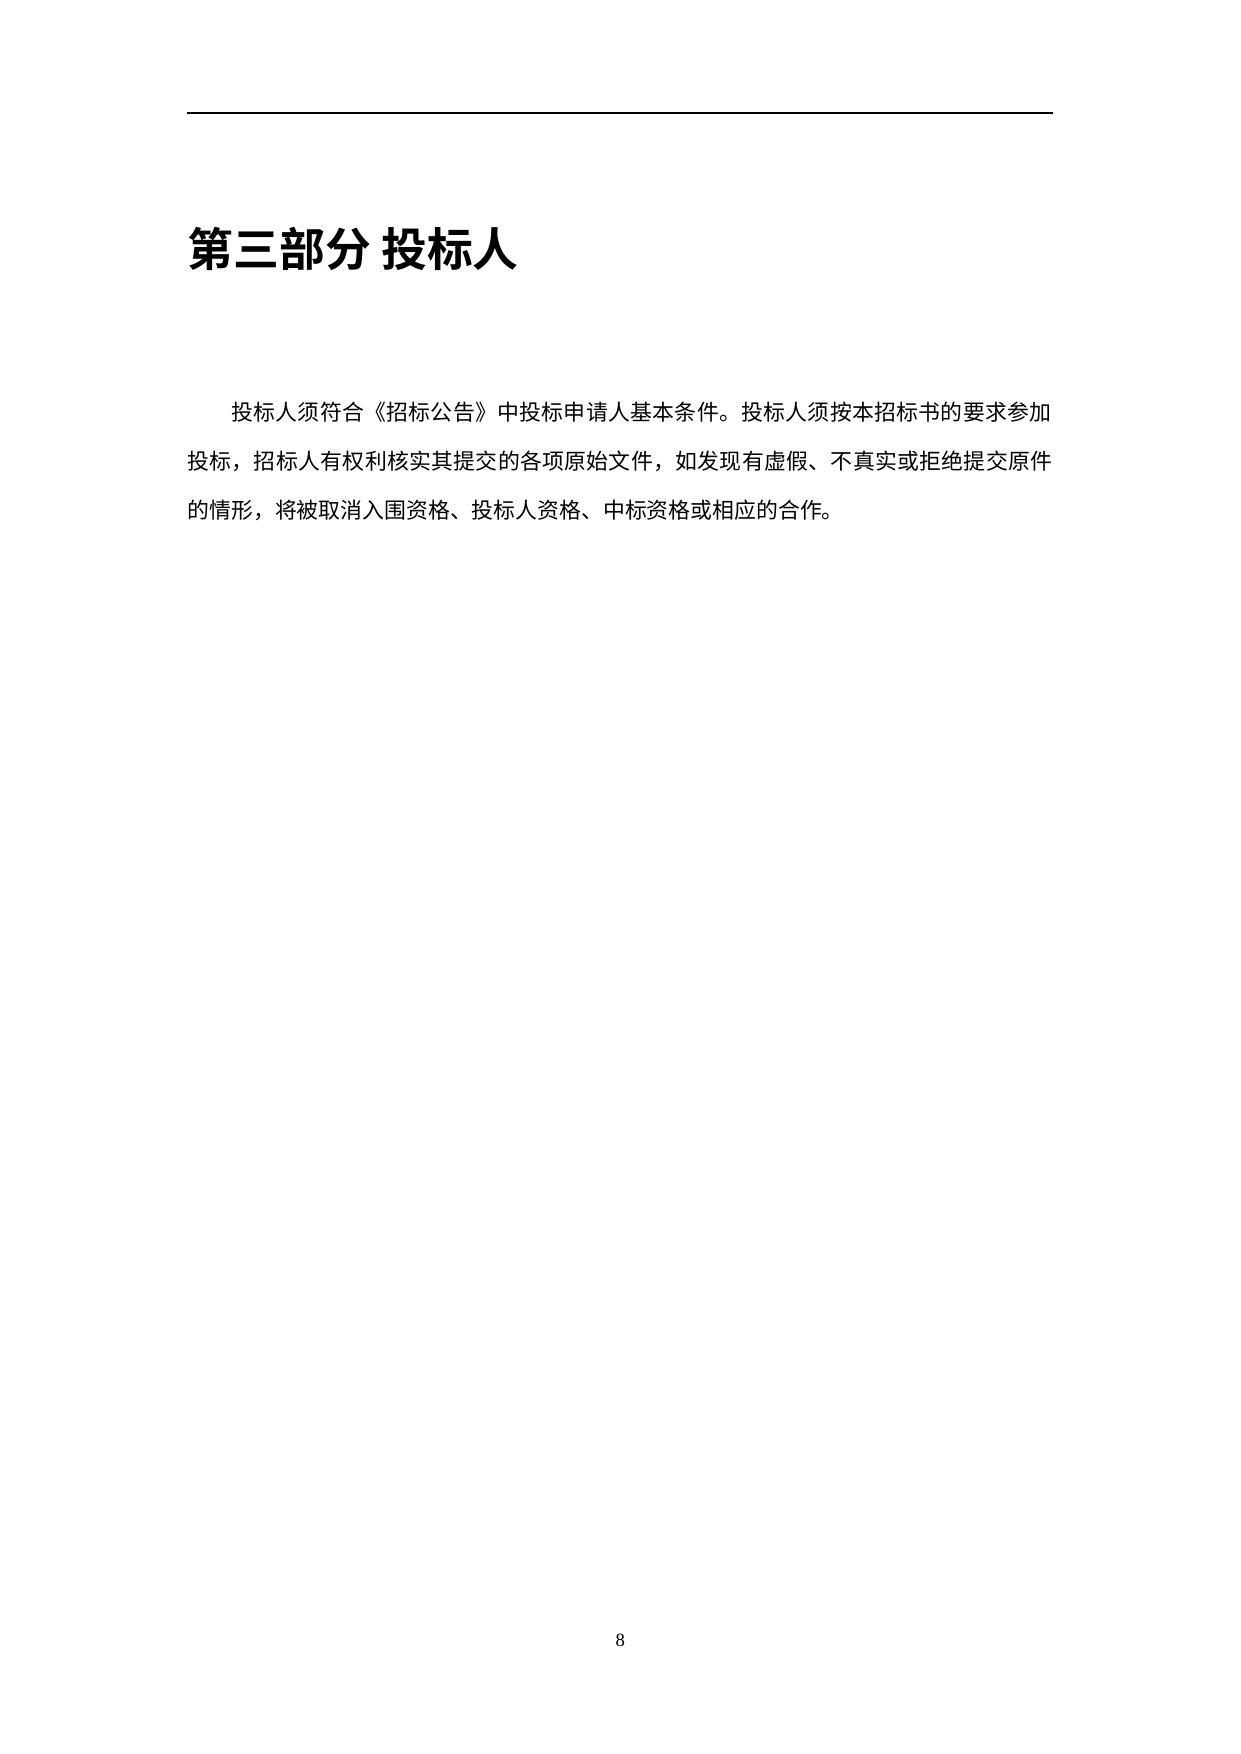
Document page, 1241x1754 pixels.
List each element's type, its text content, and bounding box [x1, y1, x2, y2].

text 投标人须符合《招标公告》中投标申请人基本条件。投标人须按本招标书的要求参加投标，招标人有权利核实其提交的各项原始文件，如发现有虚假、不真实或拒绝提交原件的情形，将被取消入围资格、投标人资格、中标资格或相应的合作。 [187, 395, 1053, 525]
subtitle 第三部分 投标人 [187, 197, 1053, 295]
